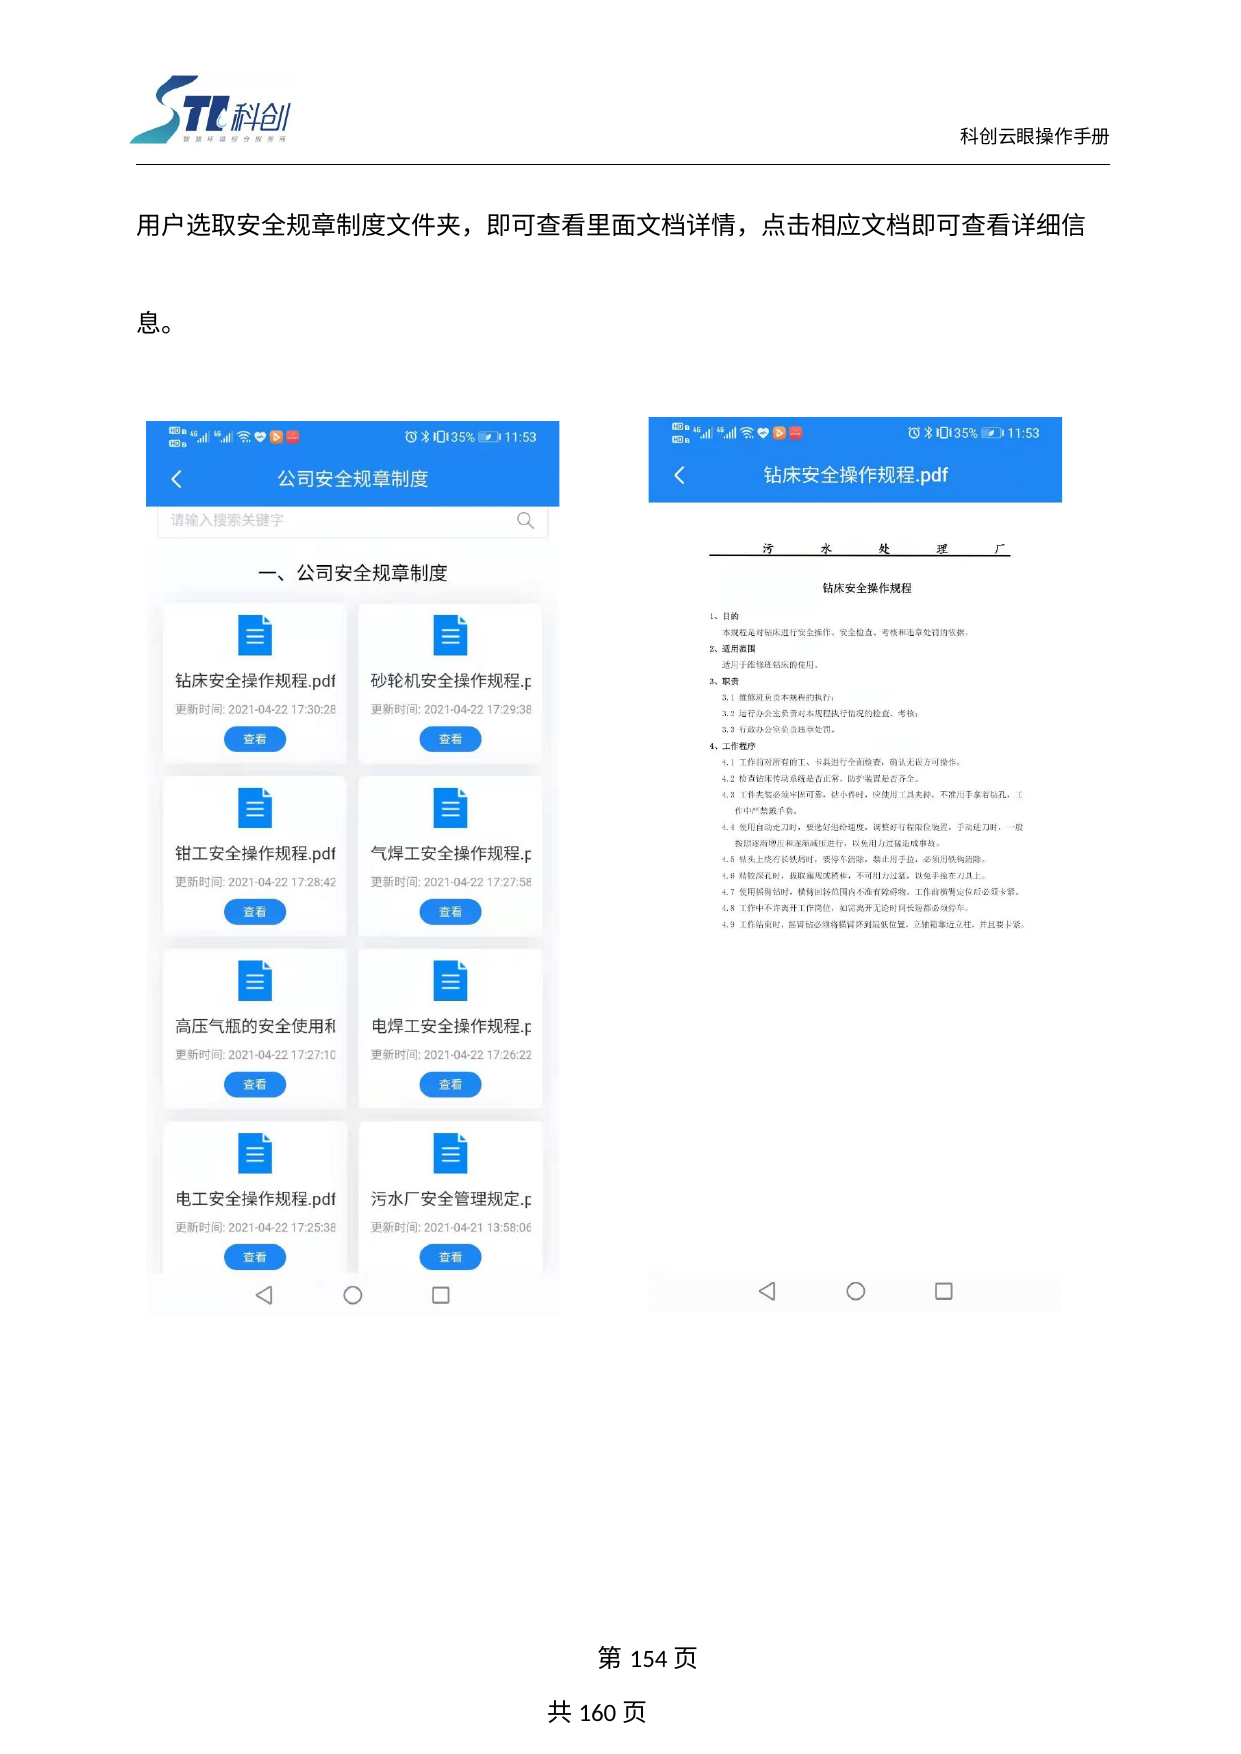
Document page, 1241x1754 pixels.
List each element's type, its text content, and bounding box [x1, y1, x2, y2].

picture [146, 421, 560, 1317]
picture [648, 417, 1063, 1313]
picture [127, 73, 295, 146]
text 用户选取安全规章制度文件夹，即可查看里面文档详情，点击相应文档即可查看详细信息。 [136, 191, 1110, 354]
